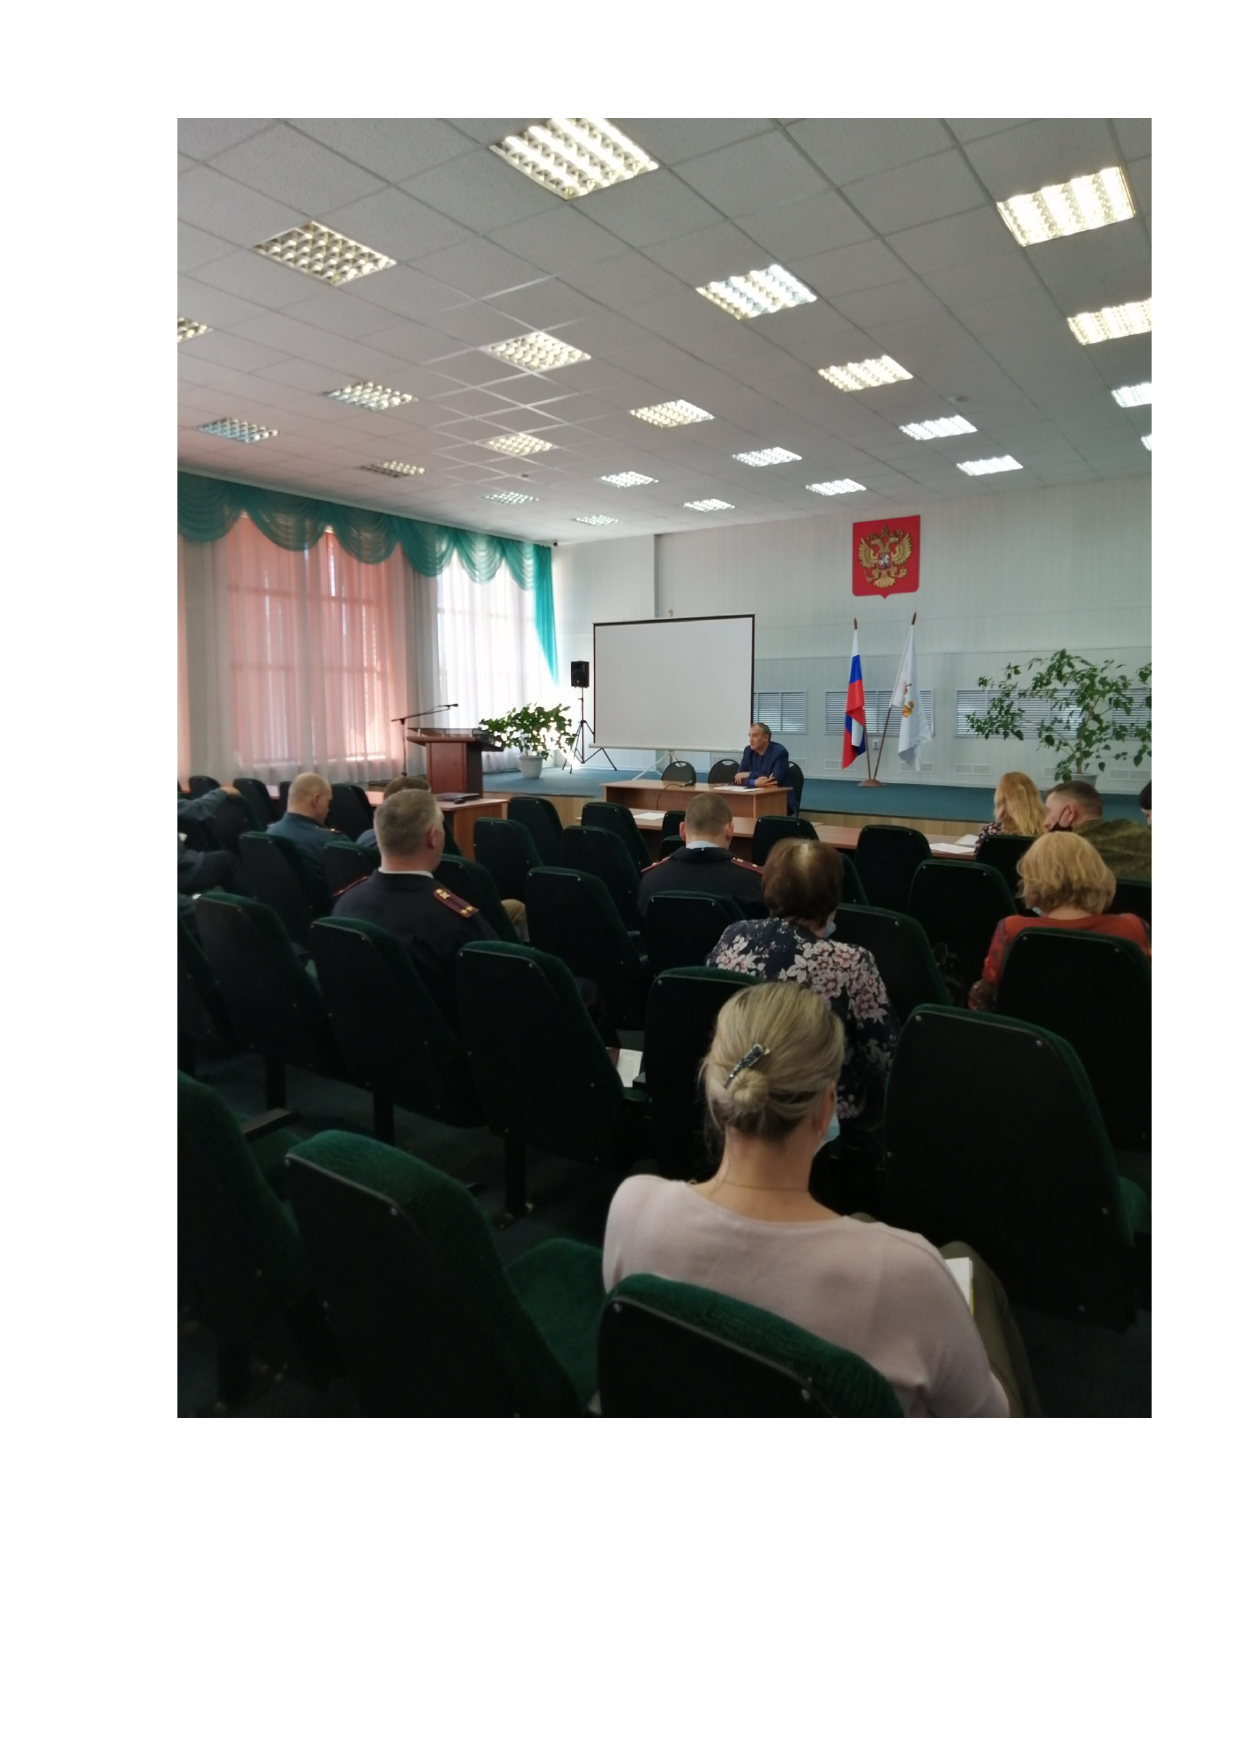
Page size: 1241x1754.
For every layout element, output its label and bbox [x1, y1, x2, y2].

picture [177, 118, 1152, 1418]
